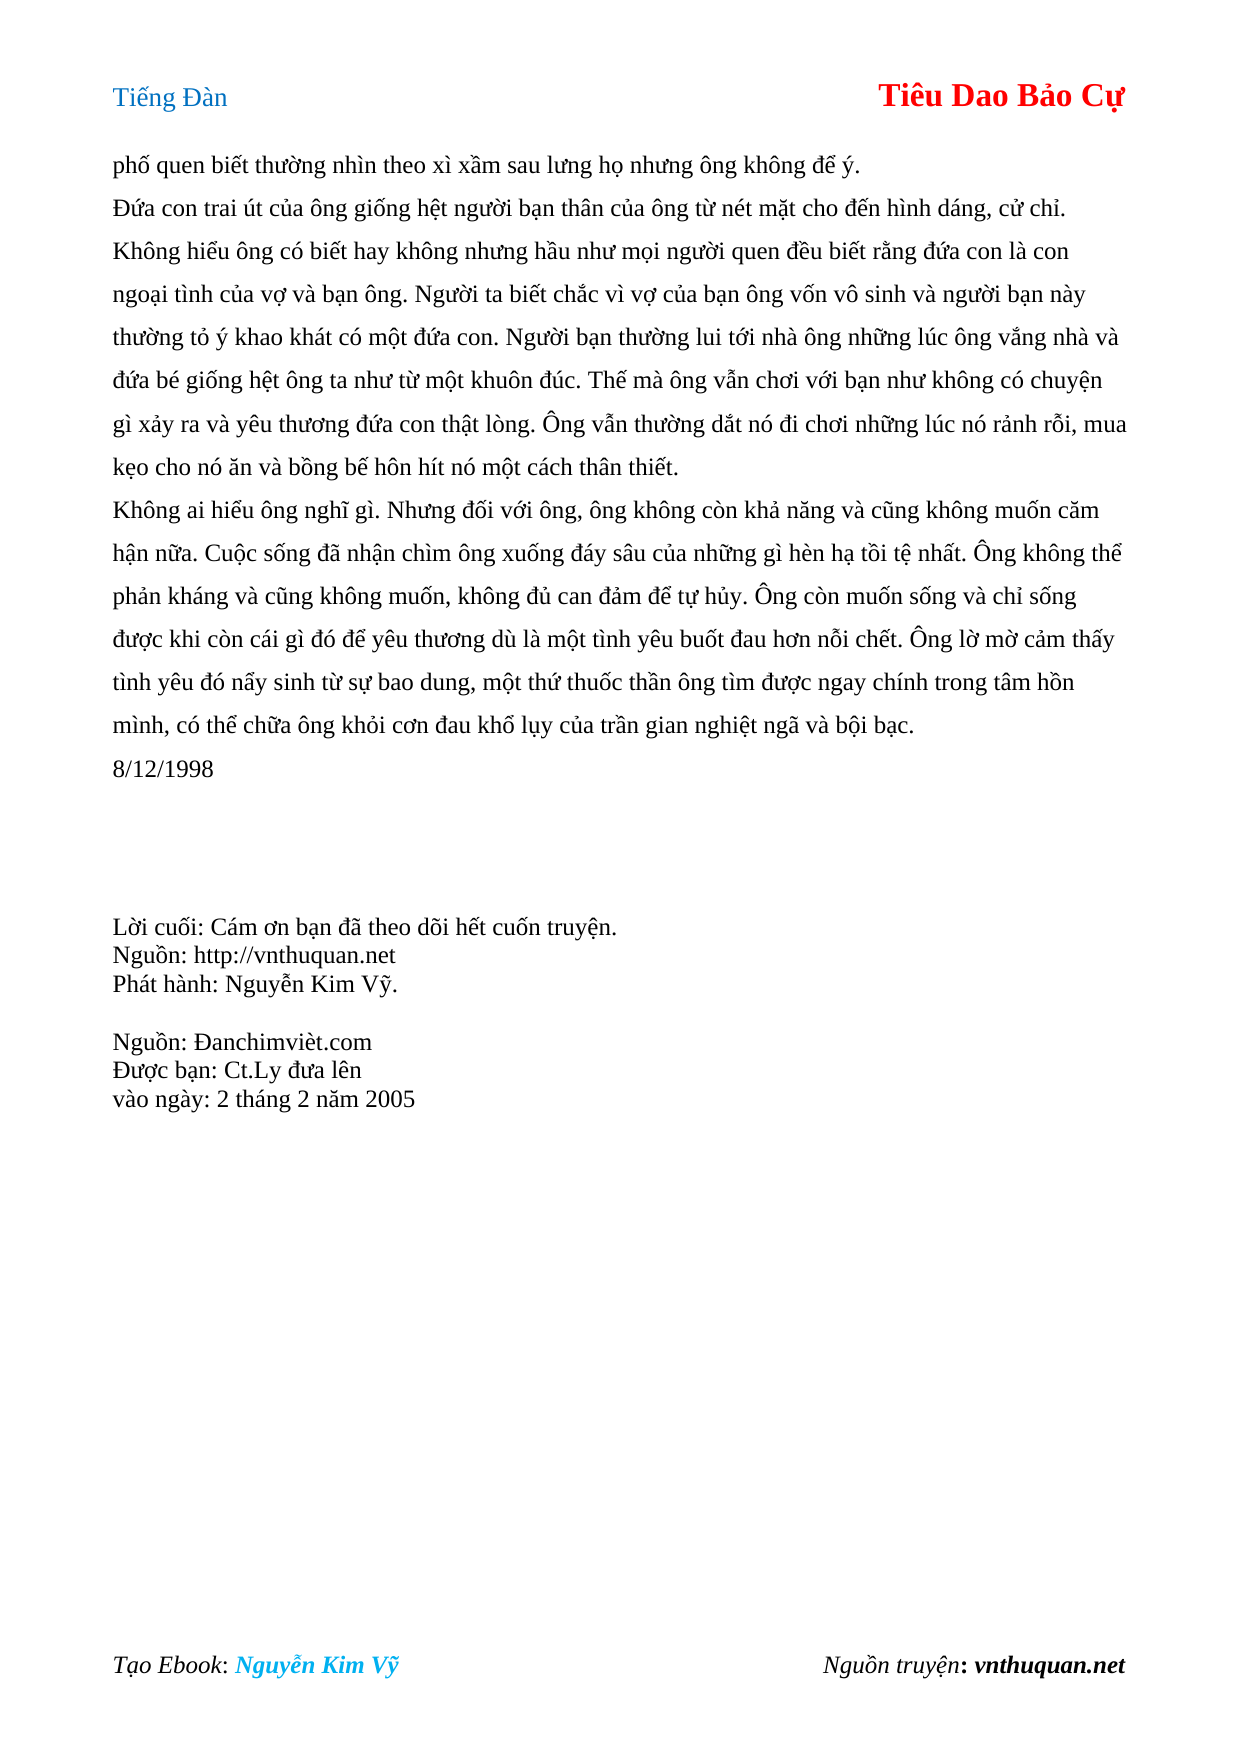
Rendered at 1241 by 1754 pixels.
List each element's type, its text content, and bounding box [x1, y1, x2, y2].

text Lời cuối: Cám ơn bạn đã theo dõi hết cuốn truyện. Nguồn: http://vnthuquan.net Phát hành: Nguyễn Kim Vỹ. Nguồn: Đanchimvièt.com Được bạn: Ct.Ly đưa lên vào ngày: 2 tháng 2 năm 2005 [112, 883, 1128, 1113]
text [112, 150, 1128, 869]
